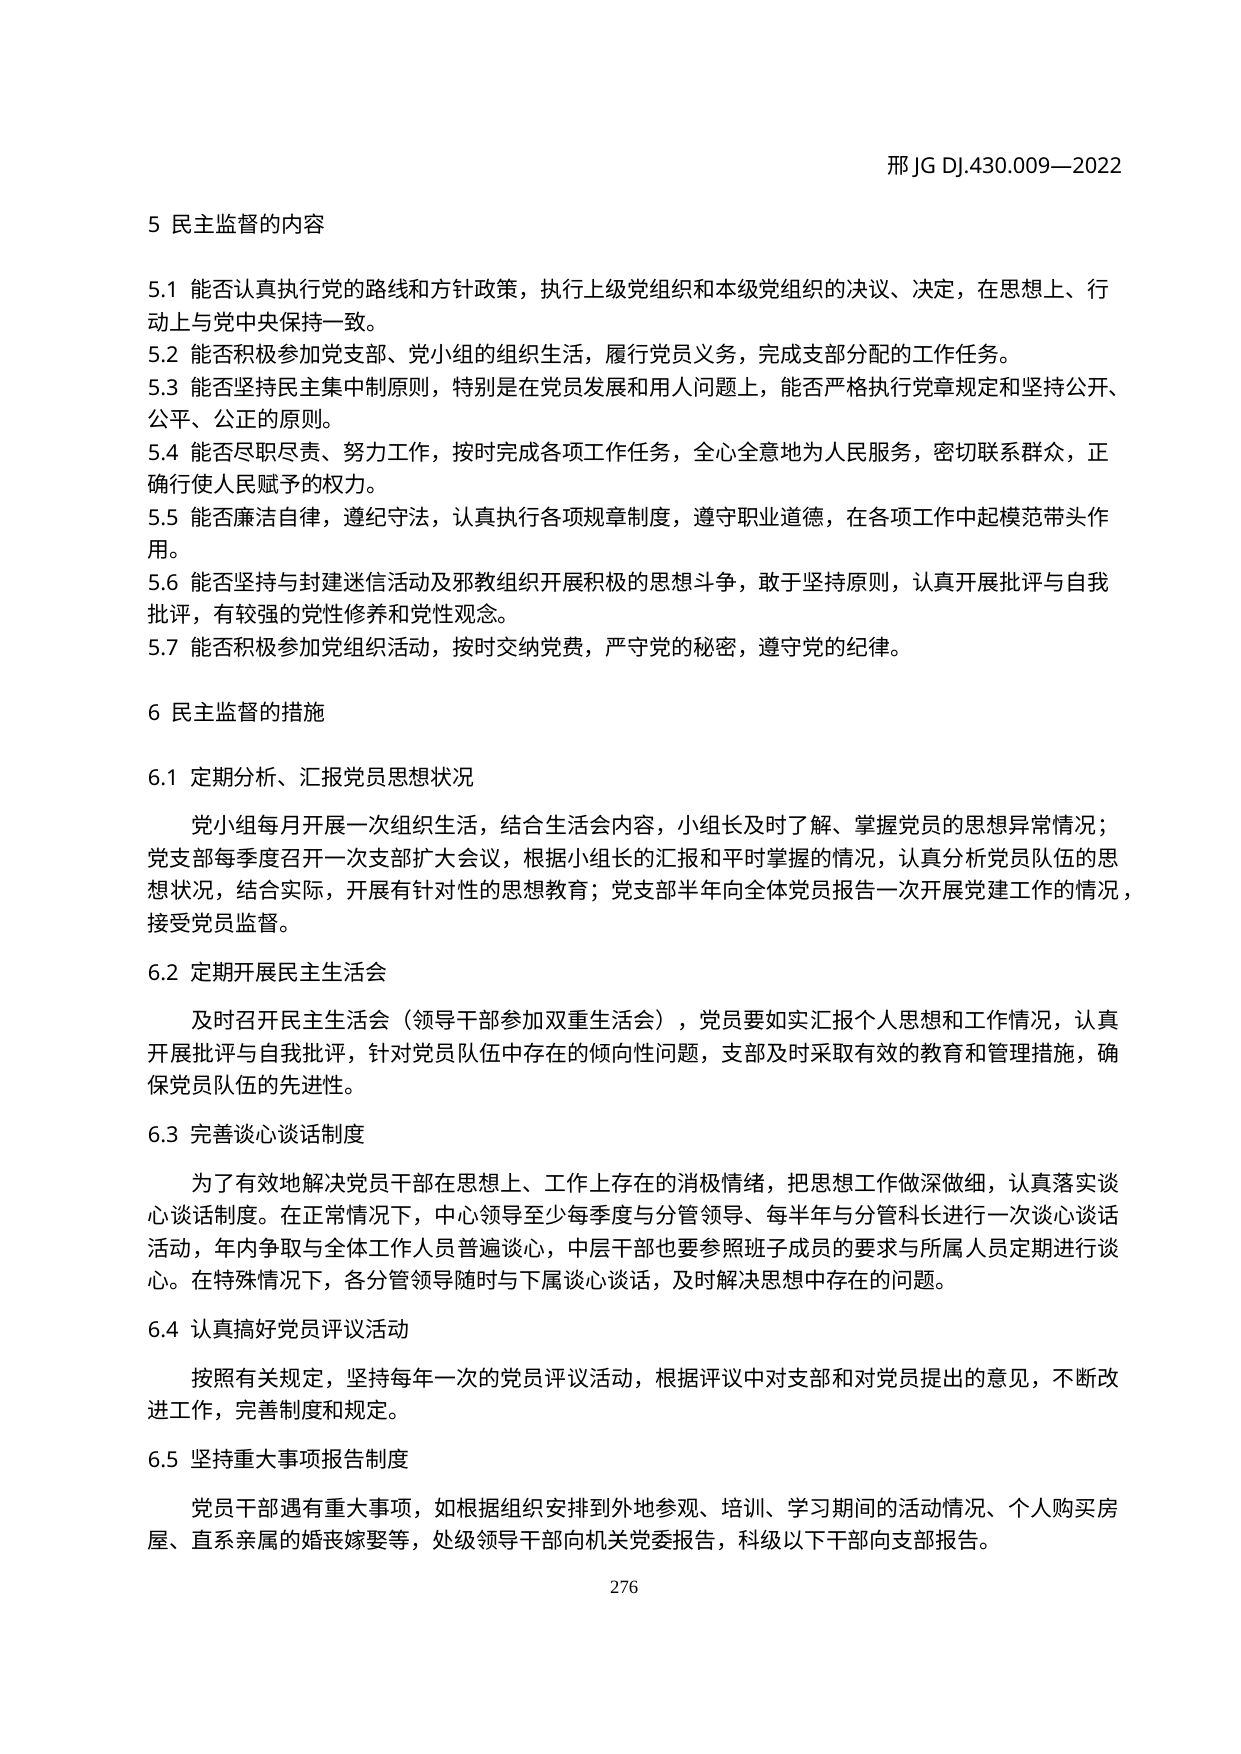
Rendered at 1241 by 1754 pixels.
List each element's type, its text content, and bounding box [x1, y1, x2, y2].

text 民主监督的措施 [148, 694, 1122, 727]
text 为了有效地解决党员干部在思想上、工作上存在的消极情绪，把思想工作做深做细，认真落实谈心谈话制度。在正常情况下，中心领导至少每季度与分管领导、每半年与分管科长进行一次谈心谈话活动，年内争取与全体工作人员普遍谈心，中层干部也要参照班子成员的要求与所属人员定期进行谈心。在特殊情况下，各分管领导随时与下属谈心谈话，及时解决思想中存在的问题。 [148, 1166, 1122, 1296]
text 能否坚持与封建迷信活动及邪教组织开展积极的思想斗争，敢于坚持原则，认真开展批评与自我批评，有较强的党性修养和党性观念。 [148, 564, 1122, 629]
text 能否积极参加党组织活动，按时交纳党费，严守党的秘密，遵守党的纪律。 [148, 629, 1122, 662]
text 定期开展民主生活会 [148, 954, 1122, 987]
text 能否坚持民主集中制原则，特别是在党员发展和用人问题上，能否严格执行党章规定和坚持公开、公平、公正的原则。 [148, 369, 1122, 434]
text 完善谈心谈话制度 [148, 1117, 1122, 1149]
text 能否尽职尽责、努力工作，按时完成各项工作任务，全心全意地为人民服务，密切联系群众，正确行使人民赋予的权力。 [148, 434, 1122, 499]
text 坚持重大事项报告制度 [148, 1442, 1122, 1474]
text 按照有关规定，坚持每年一次的党员评议活动，根据评议中对支部和对党员提出的意见，不断改进工作，完善制度和规定。 [148, 1361, 1122, 1426]
text 能否廉洁自律，遵纪守法，认真执行各项规章制度，遵守职业道德，在各项工作中起模范带头作用。 [148, 499, 1122, 564]
text 党员干部遇有重大事项，如根据组织安排到外地参观、培训、学习期间的活动情况、个人购买房屋、直系亲属的婚丧嫁娶等，处级领导干部向机关党委报告，科级以下干部向支部报告。 [148, 1491, 1122, 1556]
text 及时召开民主生活会（领导干部参加双重生活会），党员要如实汇报个人思想和工作情况，认真开展批评与自我批评，针对党员队伍中存在的倾向性问题，支部及时采取有效的教育和管理措施，确保党员队伍的先进性。 [148, 1003, 1122, 1101]
text 能否积极参加党支部、党小组的组织生活，履行党员义务，完成支部分配的工作任务。 [148, 337, 1122, 369]
text 能否认真执行党的路线和方针政策，执行上级党组织和本级党组织的决议、决定，在思想上、行动上与党中央保持一致。 [148, 272, 1122, 337]
text 党小组每月开展一次组织生活，结合生活会内容，小组长及时了解、掌握党员的思想异常情况；党支部每季度召开一次支部扩大会议，根据小组长的汇报和平时掌握的情况，认真分析党员队伍的思想状况，结合实际，开展有针对性的思想教育；党支部半年向全体党员报告一次开展党建工作的情况，接受党员监督。 [148, 808, 1122, 938]
text 定期分析、汇报党员思想状况 [148, 759, 1122, 792]
text 认真搞好党员评议活动 [148, 1312, 1122, 1344]
text 民主监督的内容 [148, 207, 1122, 239]
